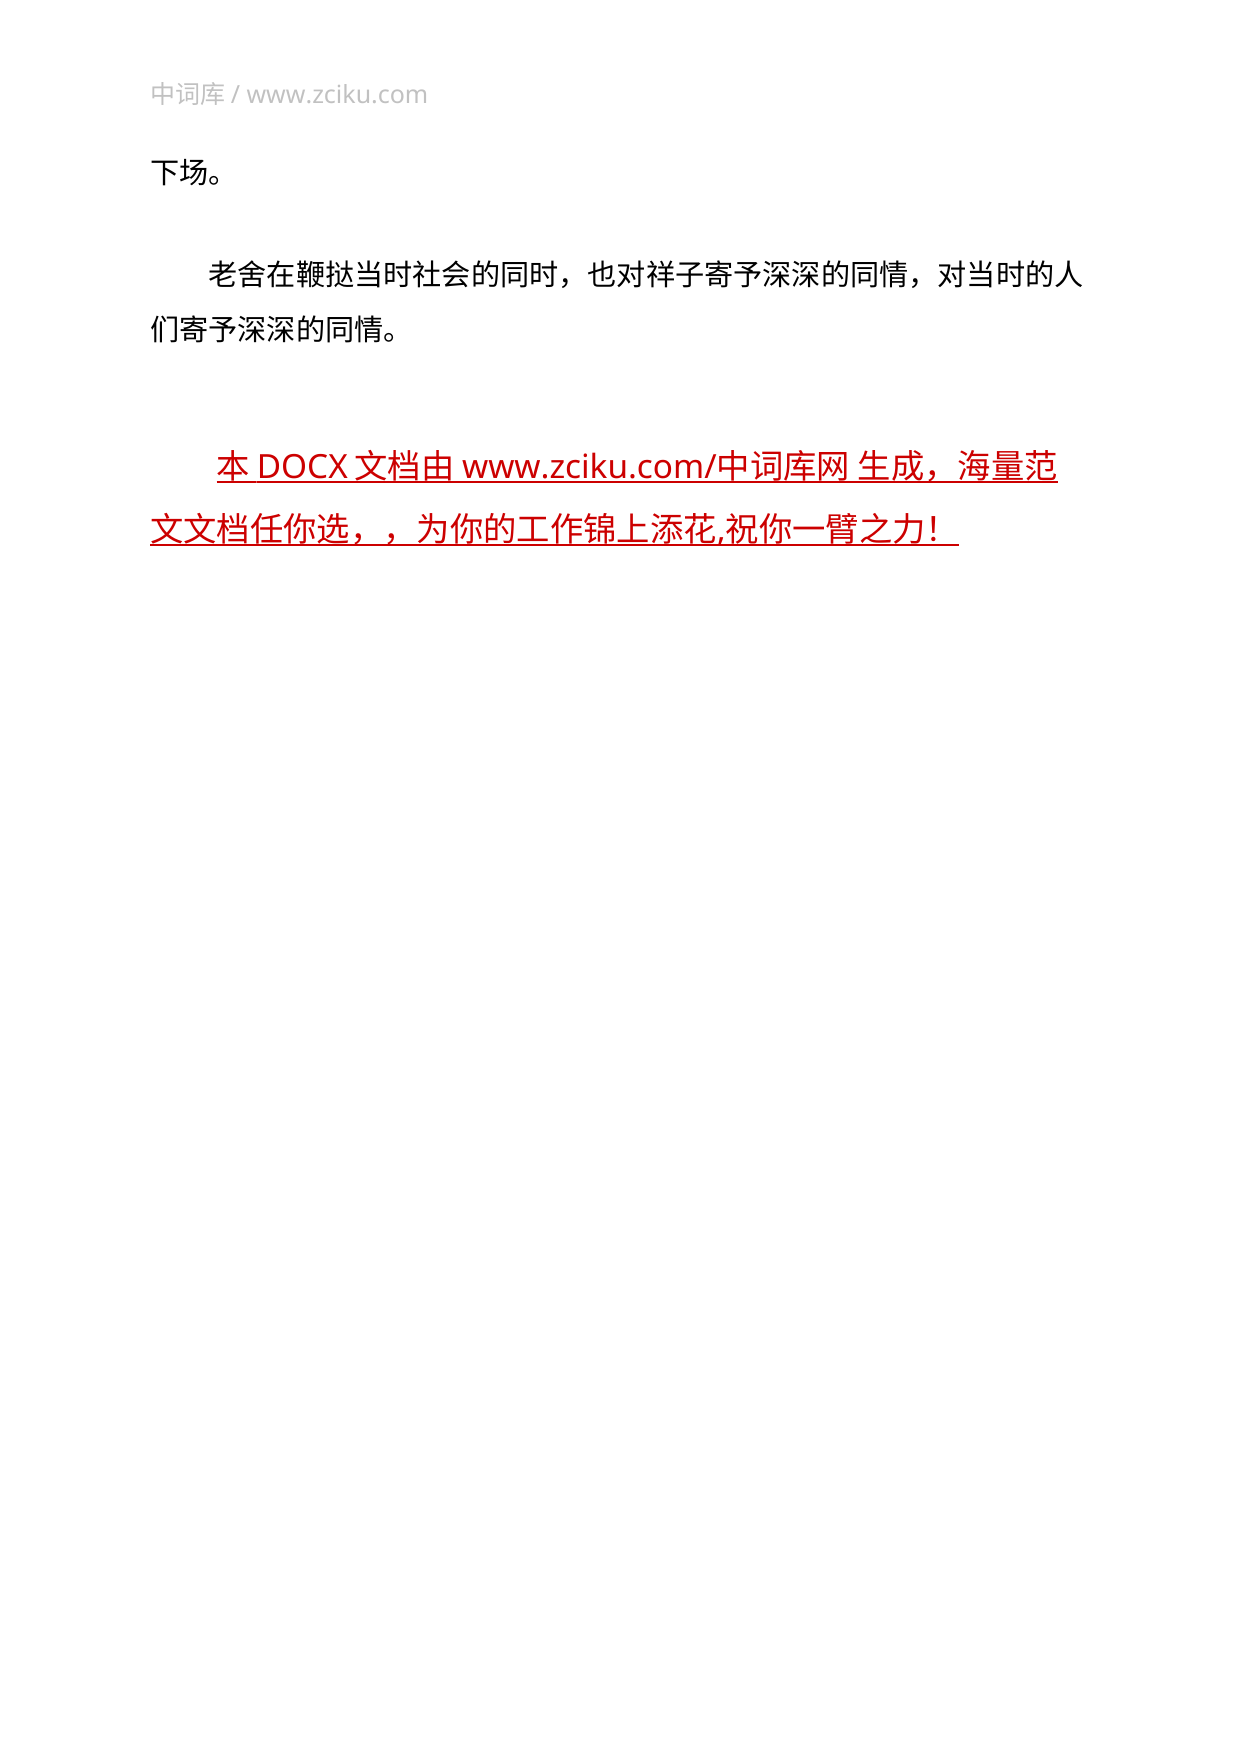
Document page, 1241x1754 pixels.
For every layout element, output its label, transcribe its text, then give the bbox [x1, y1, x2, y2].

text 本DOCX文档由 www.zciku.com/中词库网 生成，海量范文文档任你选，，为你的工作锦上添花,祝你一臂之力！ [150, 440, 1090, 551]
text 老舍在鞭挞当时社会的同时，也对祥子寄予深深的同情，对当时的人们寄予深深的同情。 [150, 252, 1090, 349]
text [150, 150, 1090, 192]
